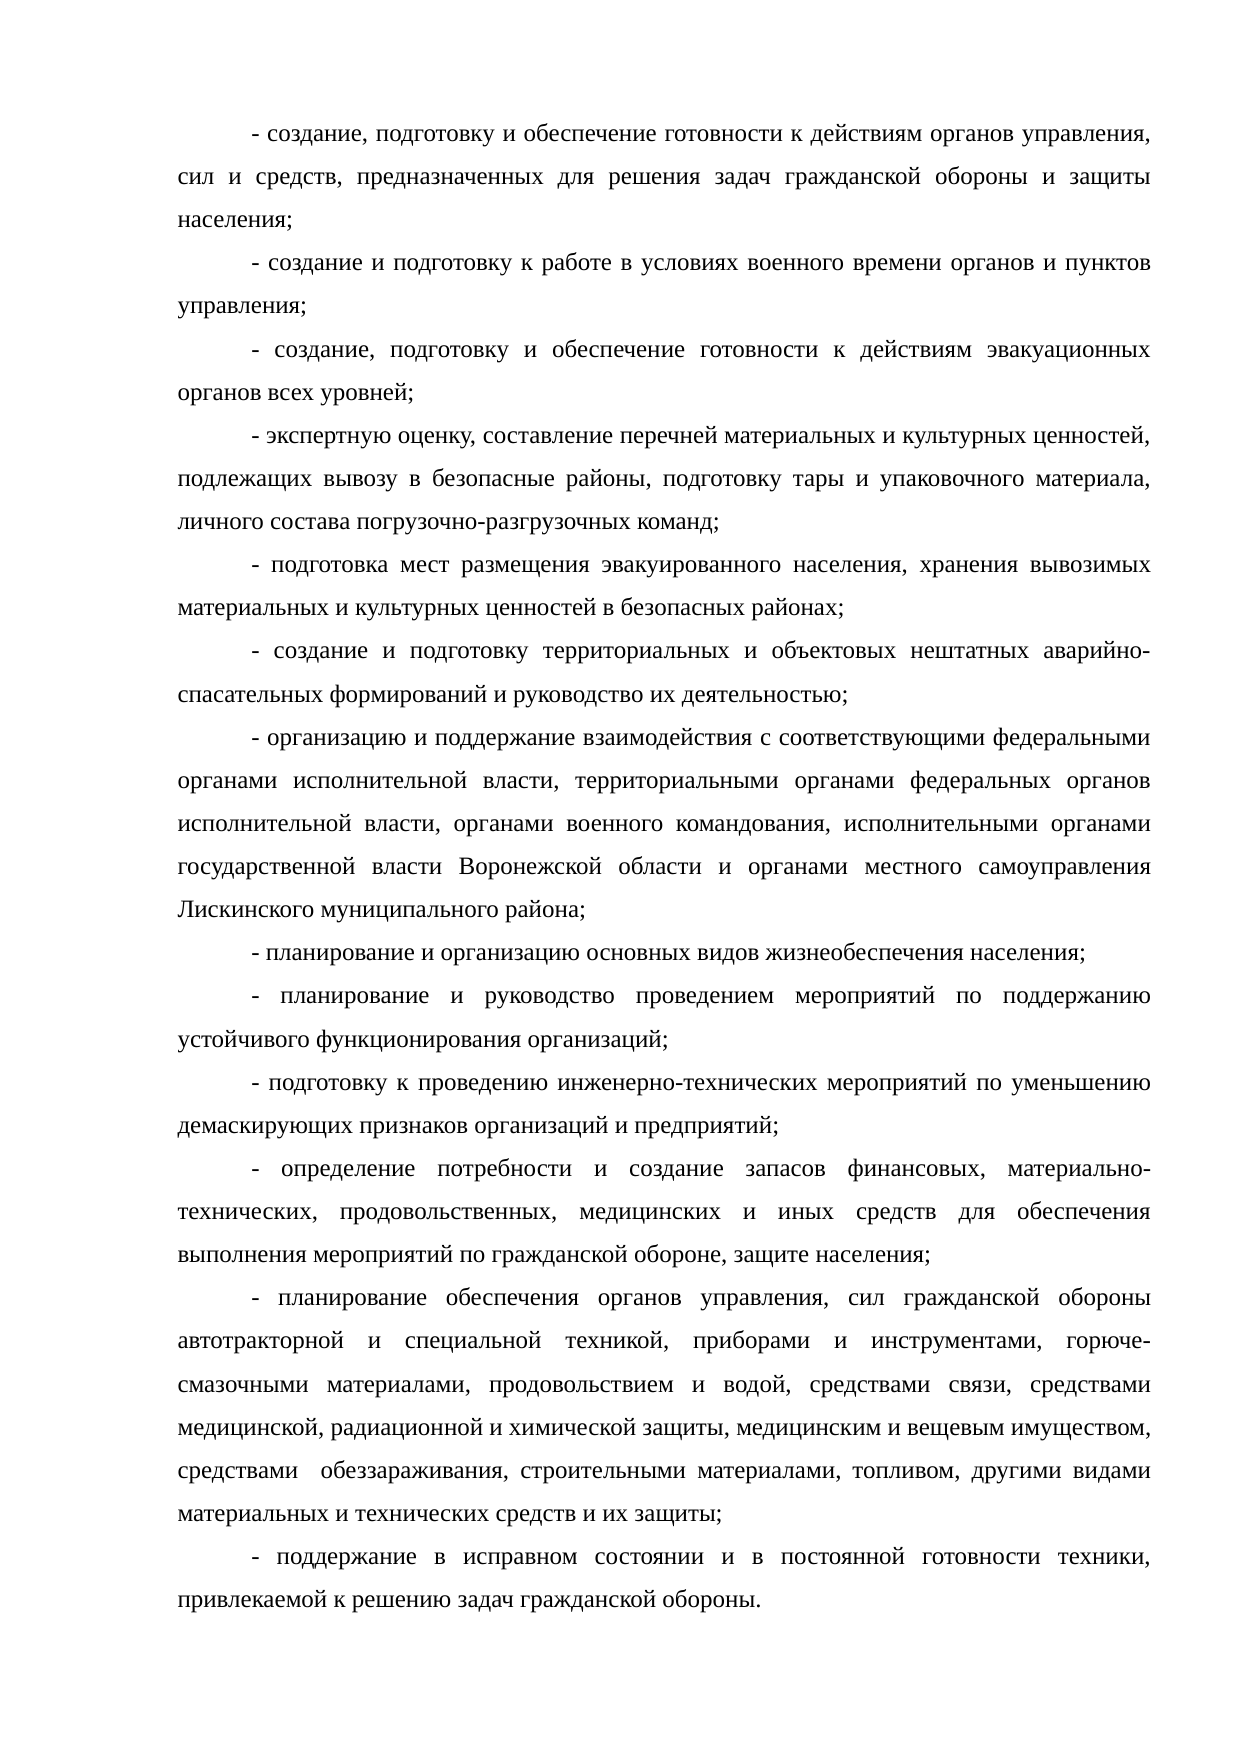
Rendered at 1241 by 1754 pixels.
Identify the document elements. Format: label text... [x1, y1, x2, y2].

text - планирование и организацию основных видов жизнеобеспечения населения; [177, 937, 1152, 966]
text - подготовку к проведению инженерно-технических мероприятий по уменьшению демаскирующих признаков организаций и предприятий; [177, 1067, 1152, 1139]
text - экспертную оценку, составление перечней материальных и культурных ценностей, подлежащих вывозу в безопасные районы, подготовку тары и упаковочного материала, личного состава погрузочно-разгрузочных команд; [177, 420, 1152, 535]
text - подготовка мест размещения эвакуированного населения, хранения вывозимых материальных и культурных ценностей в безопасных районах; [177, 549, 1152, 621]
text - создание и подготовку к работе в условиях военного времени органов и пунктов управления; [177, 247, 1152, 319]
text - создание и подготовку территориальных и объектовых нештатных аварийно-спасательных формирований и руководство их деятельностью; [177, 636, 1152, 707]
text - организацию и поддержание взаимодействия с соответствующими федеральными органами исполнительной власти, территориальными органами федеральных органов исполнительной власти, органами военного командования, исполнительными органами государственной власти Воронежской области и органами местного самоуправления Лискинского муниципального района; [177, 722, 1152, 923]
text - планирование обеспечения органов управления, сил гражданской обороны автотракторной и специальной техникой, приборами и инструментами, горюче-смазочными материалами, продовольствием и водой, средствами связи, средствами медицинской, радиационной и химической защиты, медицинским и вещевым имуществом, средствами обеззараживания, строительными материалами, топливом, другими видами материальных и технических средств и их защиты; [177, 1282, 1152, 1527]
text - создание, подготовку и обеспечение готовности к действиям органов управления, сил и средств, предназначенных для решения задач гражданской обороны и защиты населения; [177, 118, 1152, 233]
text - создание, подготовку и обеспечение готовности к действиям эвакуационных органов всех уровней; [177, 334, 1152, 406]
text - планирование и руководство проведением мероприятий по поддержанию устойчивого функционирования организаций; [177, 981, 1152, 1052]
text - определение потребности и создание запасов финансовых, материально-технических, продовольственных, медицинских и иных средств для обеспечения выполнения мероприятий по гражданской обороне, защите населения; [177, 1153, 1152, 1268]
text - поддержание в исправном состоянии и в постоянной готовности техники, привлекаемой к решению задач гражданской обороны. [177, 1541, 1152, 1613]
